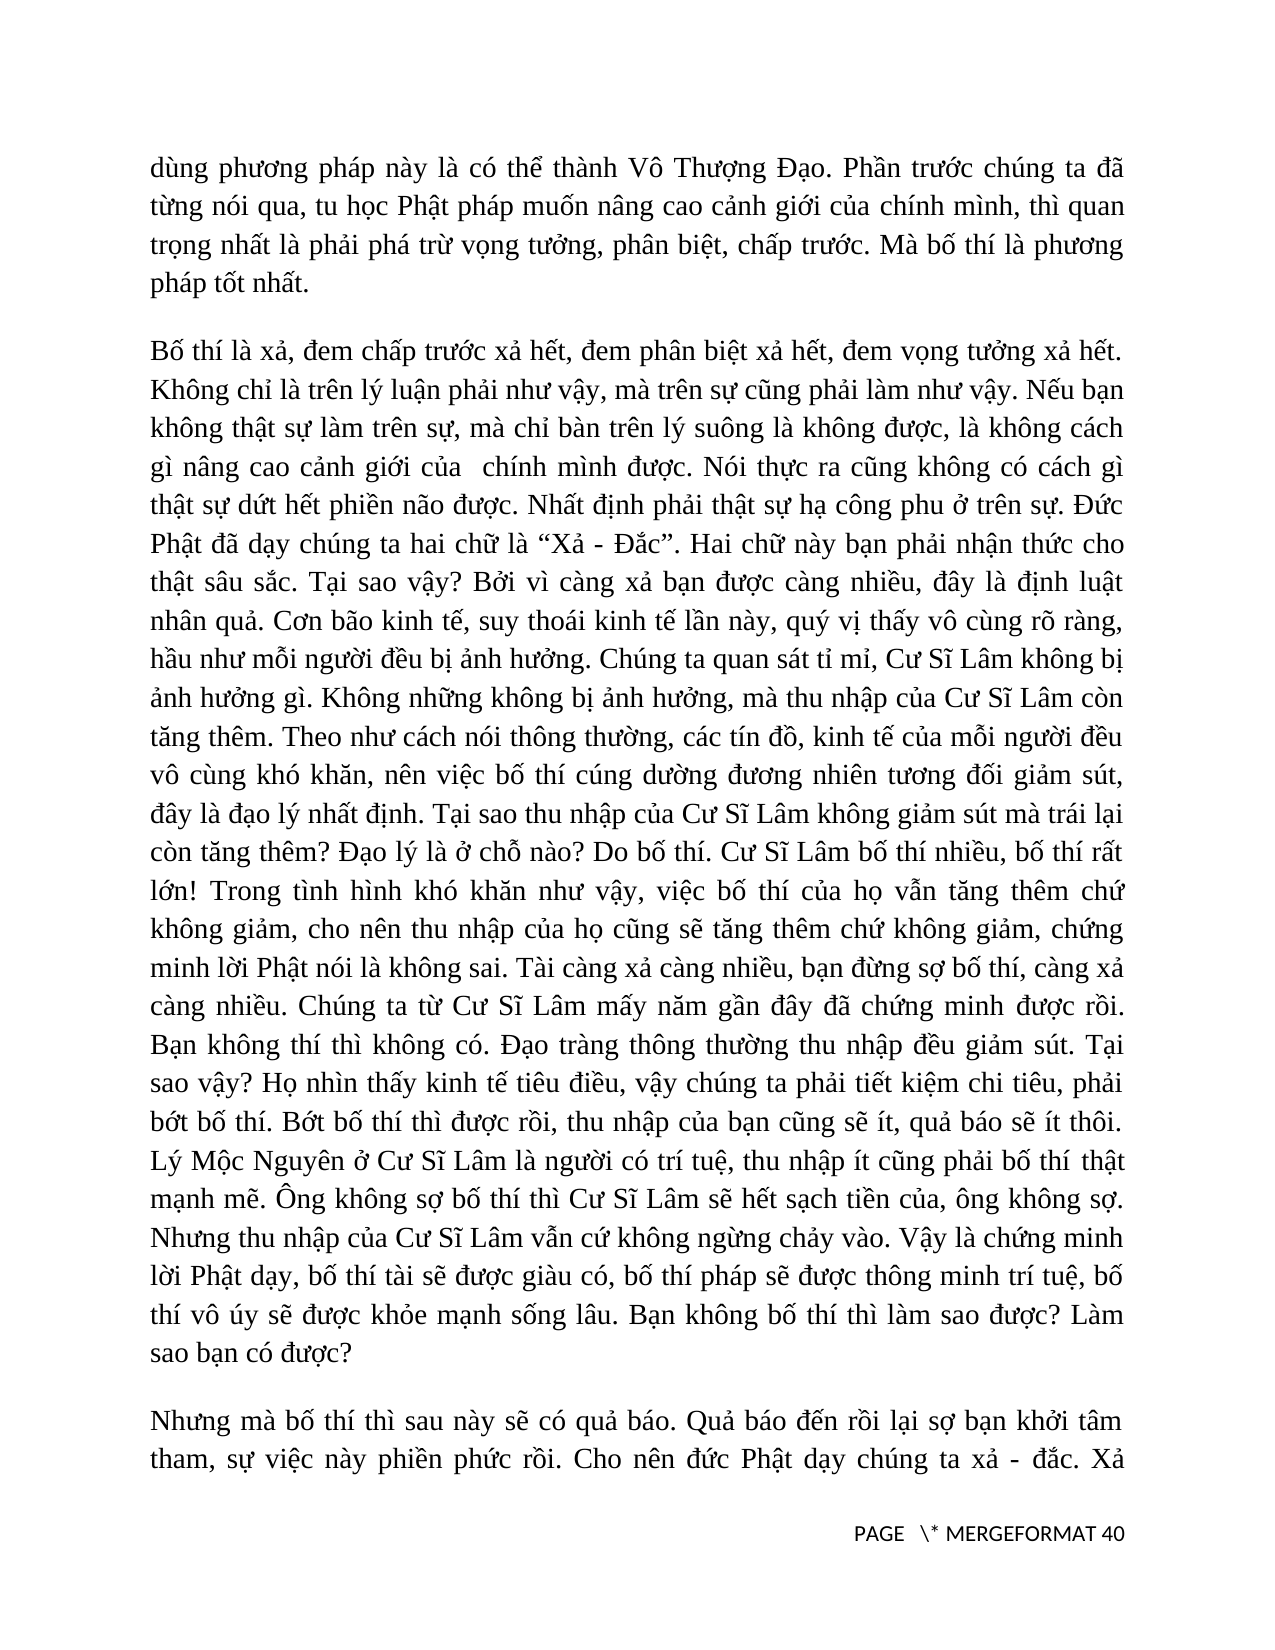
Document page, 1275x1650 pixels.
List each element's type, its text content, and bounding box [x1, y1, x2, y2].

text Bố thí là xả, đem chấp trước xả hết, đem phân biệt xả hết, đem vọng tưởng xả hết. Không chỉ là trên lý luận phải như vậy, mà trên sự cũng phải làm như vậy. Nếu bạn không thật sự làm trên sự, mà chỉ bàn trên lý suông là không được, là không cách gì nâng cao cảnh giới của chính mình được. Nói thực ra cũng không có cách gì thật sự dứt hết phiền não được. Nhất định phải thật sự hạ công phu ở trên sự. Đức Phật đã dạy chúng ta hai chữ là “Xả - Đắc”. Hai chữ này bạn phải nhận thức cho thật sâu sắc. Tại sao vậy? Bởi vì càng xả bạn được càng nhiều, đây là định luật nhân quả. Cơn bão kinh tế, suy thoái kinh tế lần này, quý vị thấy vô cùng rõ ràng, hầu như mỗi người đều bị ảnh hưởng. Chúng ta quan sát tỉ mỉ, Cư Sĩ Lâm không bị ảnh hưởng gì. Không những không bị ảnh hưởng, mà thu nhập của Cư Sĩ Lâm còn tăng thêm. Theo như cách nói thông thường, các tín đồ, kinh tế của mỗi người đều vô cùng khó khăn, nên việc bố thí cúng dường đương nhiên tương đối giảm sút, đây là đạo lý nhất định. Tại sao thu nhập của Cư Sĩ Lâm không giảm sút mà trái lại còn tăng thêm? Đạo lý là ở chỗ nào? Do bố thí. Cư Sĩ Lâm bố thí nhiều, bố thí rất lớn! Trong tình hình khó khăn như vậy, việc bố thí của họ vẫn tăng thêm chứ không giảm, cho nên thu nhập của họ cũng sẽ tăng thêm chứ không giảm, chứng minh lời Phật nói là không sai. Tài càng xả càng nhiều, bạn đừng sợ bố thí, càng xả càng nhiều. Chúng ta từ Cư Sĩ Lâm mấy năm gần đây đã chứng minh được rồi. Bạn không thí thì không có. Đạo tràng thông thường thu nhập đều giảm sút. Tại sao vậy? Họ nhìn thấy kinh tế tiêu điều, vậy chúng ta phải tiết kiệm chi tiêu, phải bớt bố thí. Bớt bố thí thì được rồi, thu nhập của bạn cũng sẽ ít, quả báo sẽ ít thôi. Lý Mộc Nguyên ở Cư Sĩ Lâm là người có trí tuệ, thu nhập ít cũng phải bố thí thật mạnh mẽ. Ông không sợ bố thí thì Cư Sĩ Lâm sẽ hết sạch tiền của, ông không sợ. Nhưng thu nhập của Cư Sĩ Lâm vẫn cứ không ngừng chảy vào. Vậy là chứng minh lời Phật dạy, bố thí tài sẽ được giàu có, bố thí pháp sẽ được thông minh trí tuệ, bố thí vô úy sẽ được khỏe mạnh sống lâu. Bạn không bố thí thì làm sao được? Làm sao bạn có được? [150, 333, 1125, 1369]
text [150, 1403, 1125, 1475]
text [150, 150, 1125, 299]
